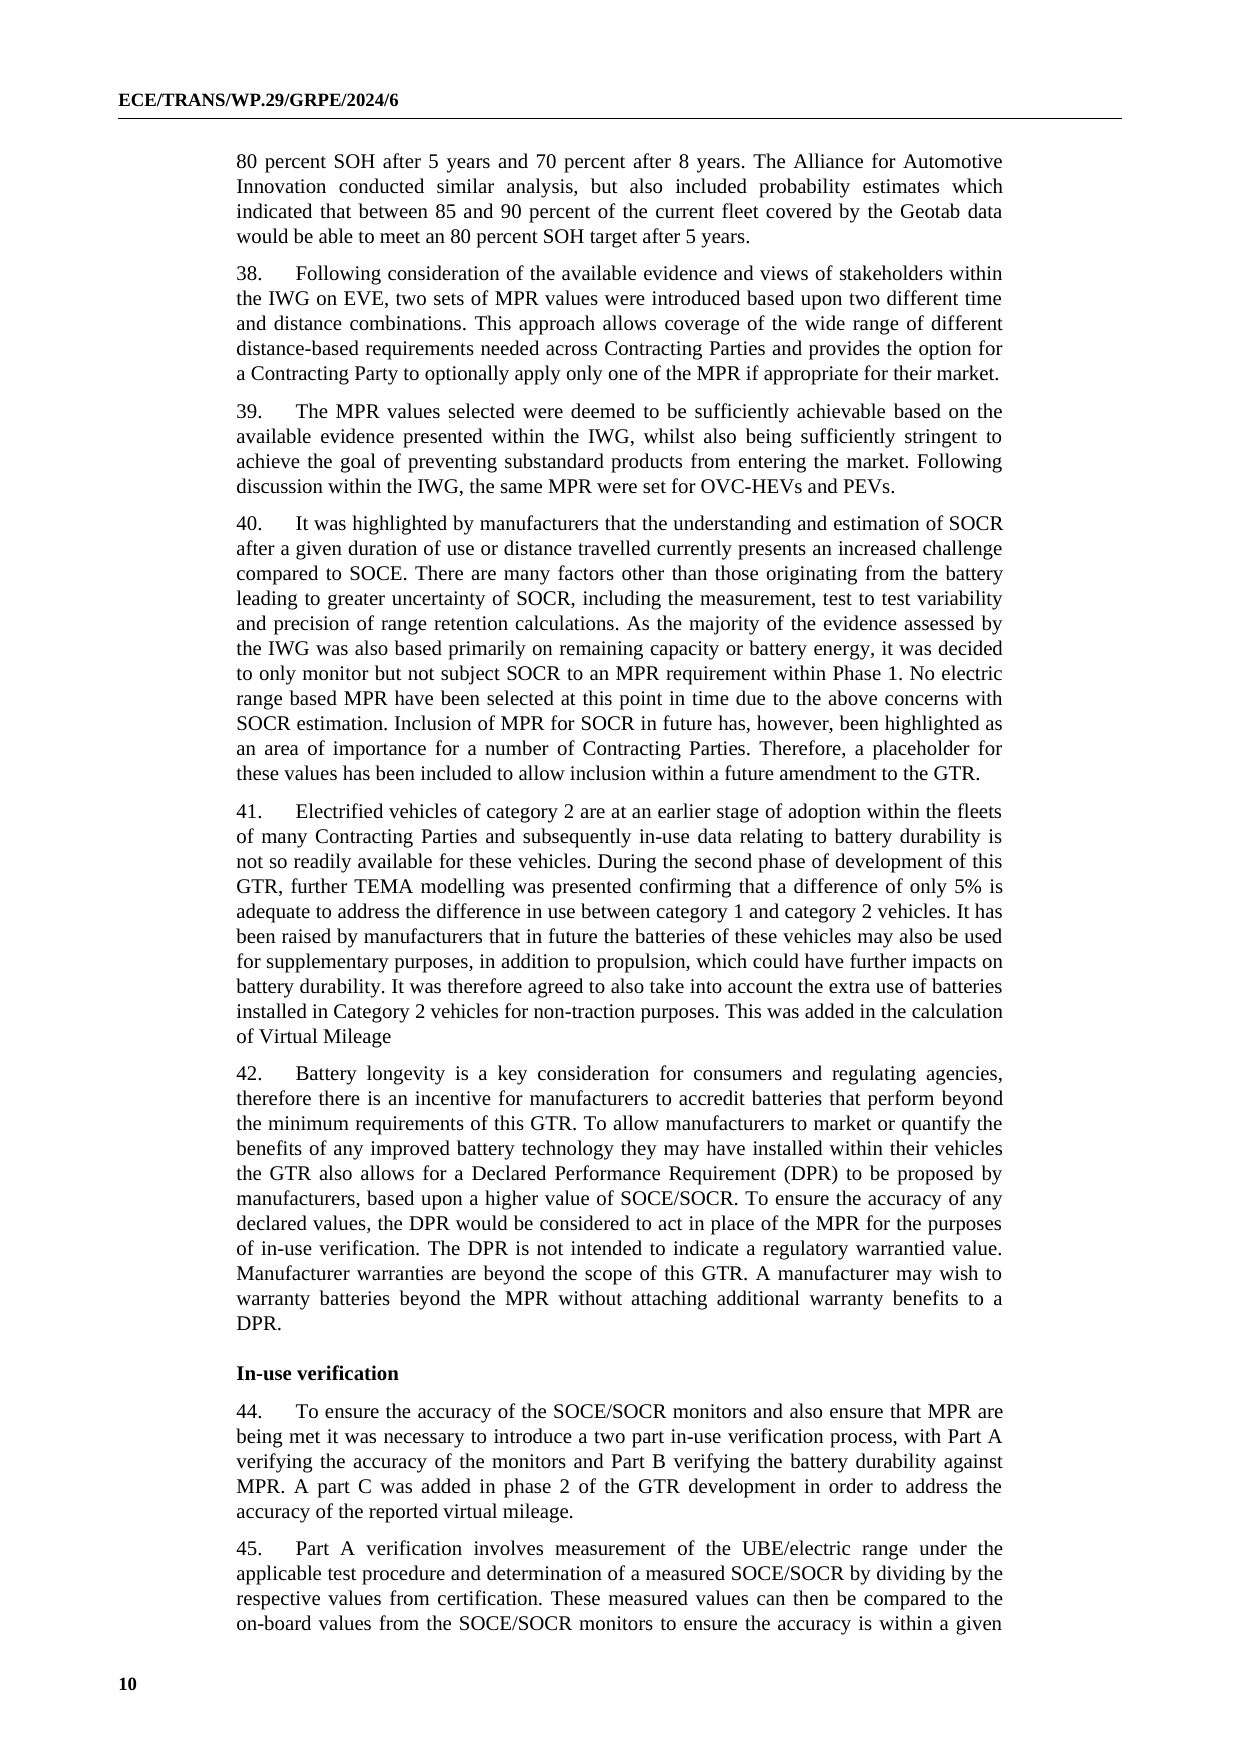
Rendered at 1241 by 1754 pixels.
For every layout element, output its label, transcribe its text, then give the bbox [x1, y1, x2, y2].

text In-use verification [118, 1360, 1004, 1385]
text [236, 148, 1004, 248]
text 40. It was highlighted by manufacturers that the understanding and estimation of SOCR after a given duration of use or distance travelled currently presents an increased challenge compared to SOCE. There are many factors other than those originating from the battery leading to greater uncertainty of SOCR, including the measurement, test to test variability and precision of range retention calculations. As the majority of the evidence assessed by the IWG was also based primarily on remaining capacity or battery energy, it was decided to only monitor but not subject SOCR to an MPR requirement within Phase 1. No electric range based MPR have been selected at this point in time due to the above concerns with SOCR estimation. Inclusion of MPR for SOCR in future has, however, been highlighted as an area of importance for a number of Contracting Parties. Therefore, a placeholder for these values has been included to allow inclusion within a future amendment to the GTR. [236, 510, 1004, 785]
text 41. Electrified vehicles of category 2 are at an earlier stage of adoption within the fleets of many Contracting Parties and subsequently in-use data relating to battery durability is not so readily available for these vehicles. During the second phase of development of this GTR, further TEMA modelling was presented confirming that a difference of only 5% is adequate to address the difference in use between category 1 and category 2 vehicles. It has been raised by manufacturers that in future the batteries of these vehicles may also be used for supplementary purposes, in addition to propulsion, which could have further impacts on battery durability. It was therefore agreed to also take into account the extra use of batteries installed in Category 2 vehicles for non-traction purposes. This was added in the calculation of Virtual Mileage [236, 798, 1004, 1048]
text 44. To ensure the accuracy of the SOCE/SOCR monitors and also ensure that MPR are being met it was necessary to introduce a two part in-use verification process, with Part A verifying the accuracy of the monitors and Part B verifying the battery durability against MPR. A part C was added in phase 2 of the GTR development in order to address the accuracy of the reported virtual mileage. [236, 1398, 1004, 1523]
text 42. Battery longevity is a key consideration for consumers and regulating agencies, therefore there is an incentive for manufacturers to accredit batteries that perform beyond the minimum requirements of this GTR. To allow manufacturers to market or quantify the benefits of any improved battery technology they may have installed within their vehicles the GTR also allows for a Declared Performance Requirement (DPR) to be proposed by manufacturers, based upon a higher value of SOCE/SOCR. To ensure the accuracy of any declared values, the DPR would be considered to act in place of the MPR for the purposes of in-use verification. The DPR is not intended to indicate a regulatory warrantied value. Manufacturer warranties are beyond the scope of this GTR. A manufacturer may wish to warranty batteries beyond the MPR without attaching additional warranty benefits to a DPR. [236, 1060, 1004, 1335]
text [236, 1535, 1004, 1635]
text 38. Following consideration of the available evidence and views of stakeholders within the IWG on EVE, two sets of MPR values were introduced based upon two different time and distance combinations. This approach allows coverage of the wide range of different distance-based requirements needed across Contracting Parties and provides the option for a Contracting Party to optionally apply only one of the MPR if appropriate for their market. [236, 260, 1004, 385]
text 39. The MPR values selected were deemed to be sufficiently achievable based on the available evidence presented within the IWG, whilst also being sufficiently stringent to achieve the goal of preventing substandard products from entering the market. Following discussion within the IWG, the same MPR were set for OVC-HEVs and PEVs. [236, 398, 1004, 498]
